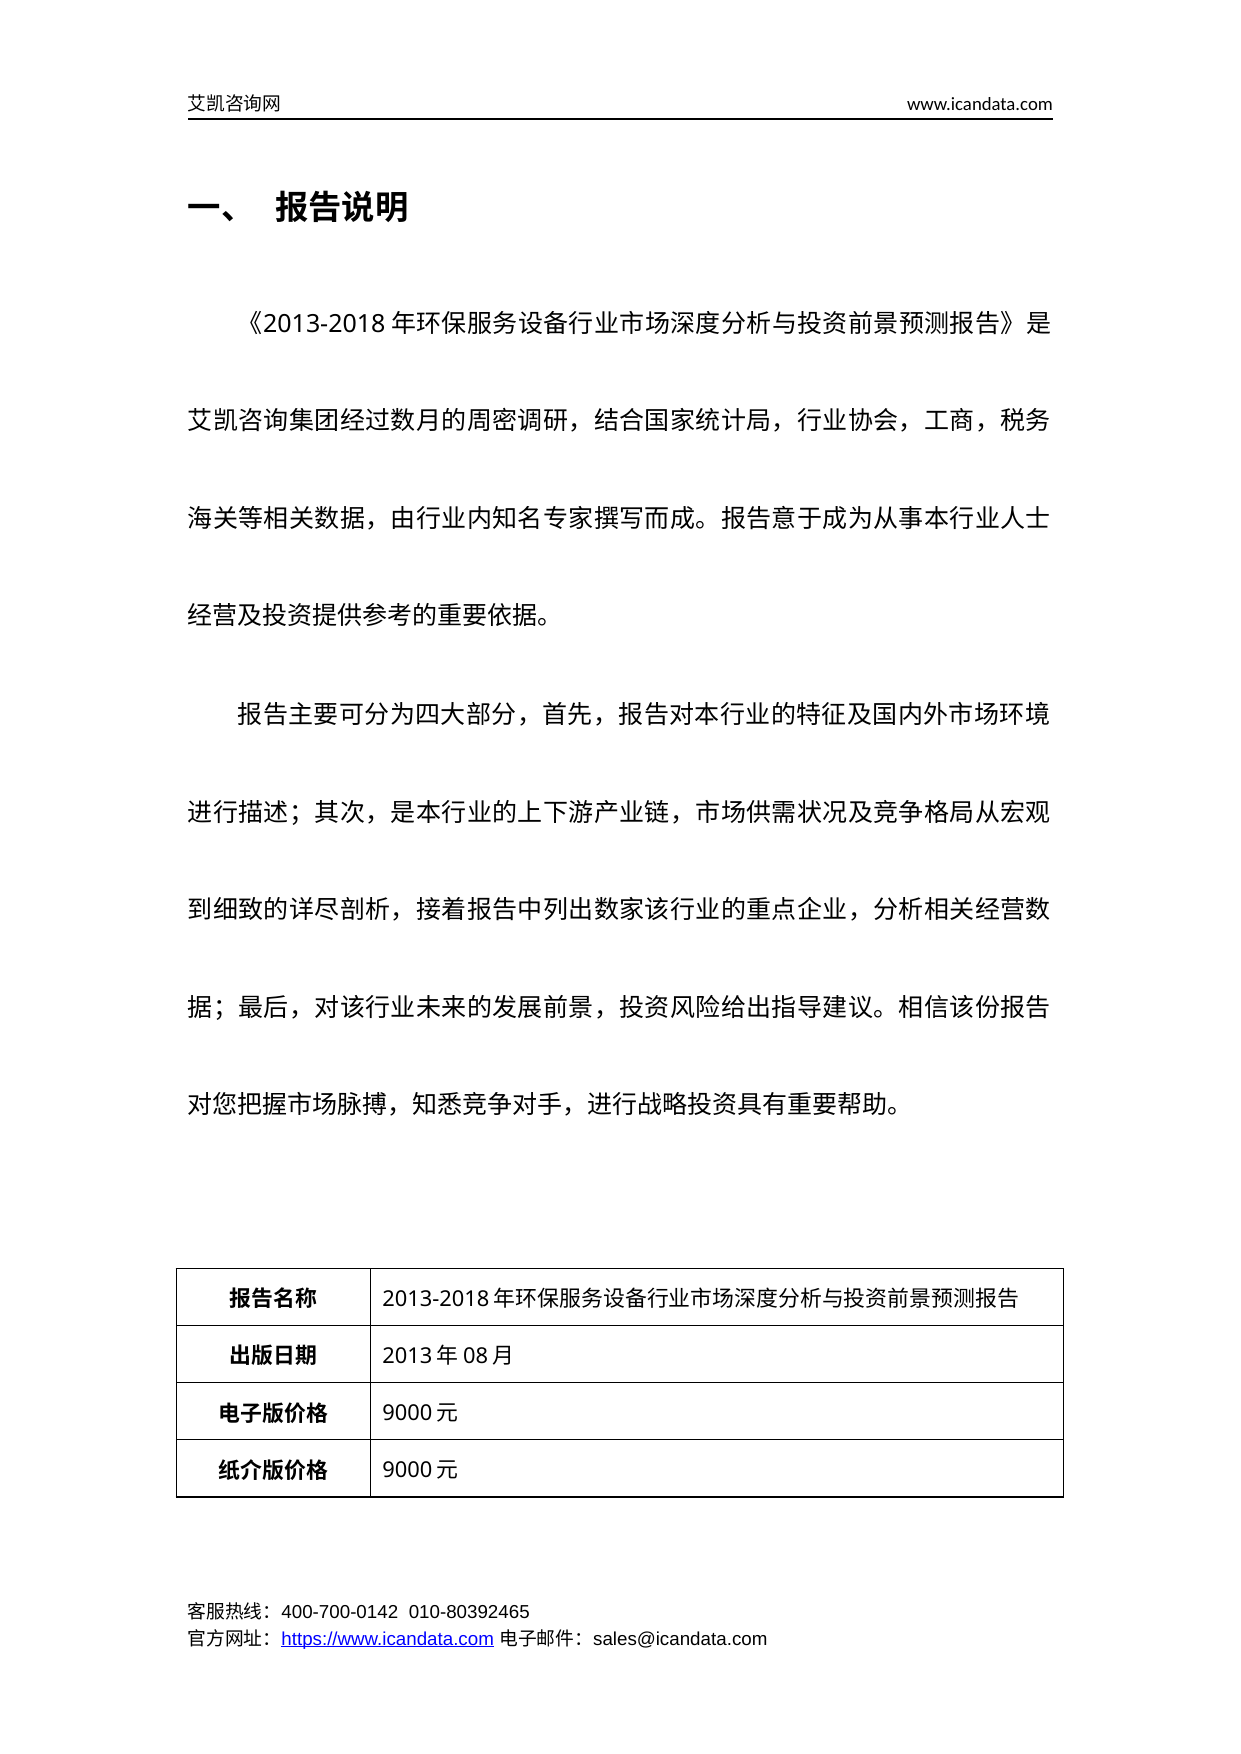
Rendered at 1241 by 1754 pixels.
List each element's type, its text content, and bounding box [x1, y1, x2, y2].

table_cell 纸介版价格 [177, 1440, 370, 1496]
table_cell 电子版价格 [177, 1383, 370, 1439]
table_cell 出版日期 [177, 1326, 370, 1382]
subtitle 报告说明 [187, 172, 1053, 237]
table_cell 9000元 [371, 1383, 1063, 1439]
text 《2013-2018年环保服务设备行业市场深度分析与投资前景预测报告》是艾凯咨询集团经过数月的周密调研，结合国家统计局，行业协会，工商，税务海关等相关数据，由行业内知名专家撰写而成。报告意于成为从事本行业人士经营及投资提供参考的重要依据。 [187, 289, 1053, 646]
table_header 报告名称 [177, 1269, 370, 1325]
table_header 2013-2018年环保服务设备行业市场深度分析与投资前景预测报告 [371, 1269, 1063, 1325]
table_cell 2013年08月 [371, 1326, 1063, 1382]
text 报告主要可分为四大部分，首先，报告对本行业的特征及国内外市场环境进行描述；其次，是本行业的上下游产业链，市场供需状况及竞争格局从宏观到细致的详尽剖析，接着报告中列出数家该行业的重点企业，分析相关经营数据；最后，对该行业未来的发展前景，投资风险给出指导建议。相信该份报告对您把握市场脉搏，知悉竞争对手，进行战略投资具有重要帮助。 [187, 681, 1053, 1136]
table_cell 9000元 [371, 1440, 1063, 1496]
